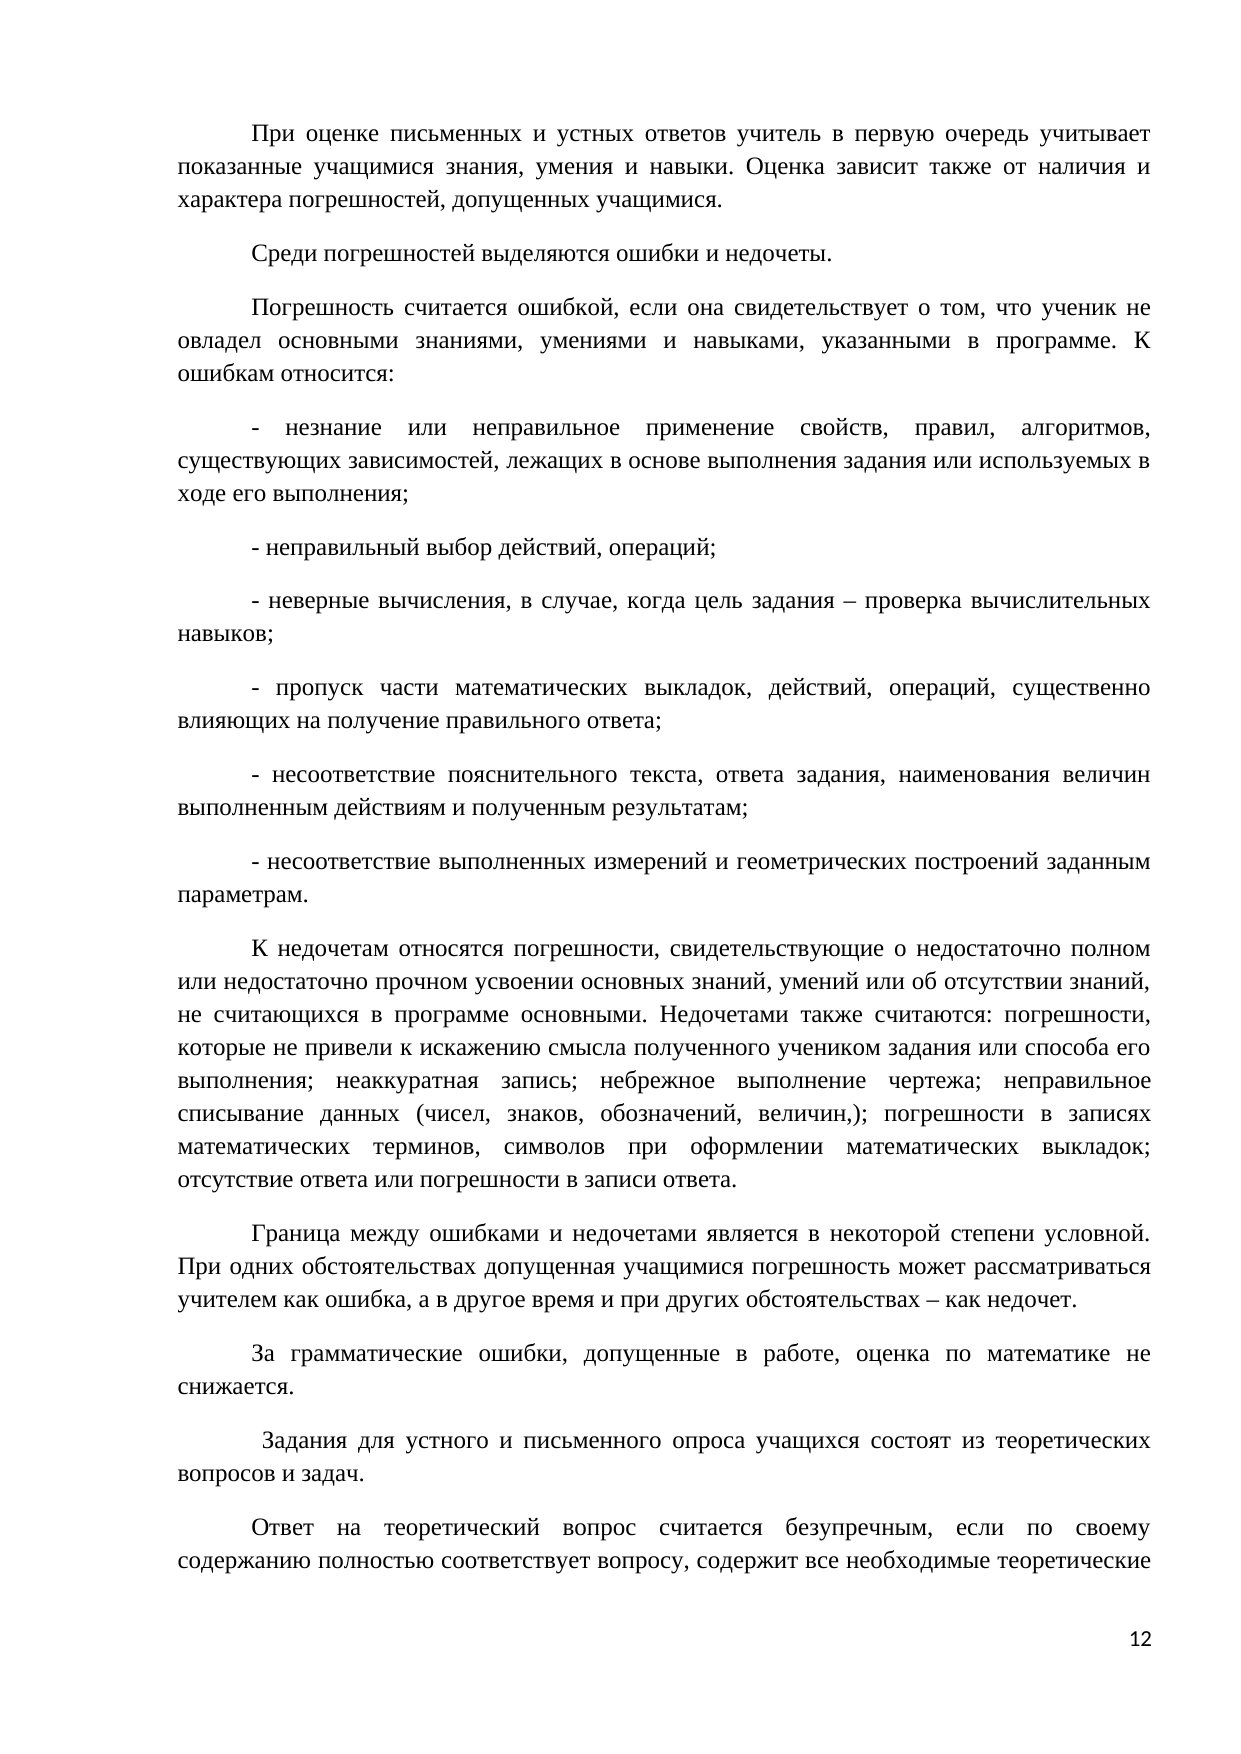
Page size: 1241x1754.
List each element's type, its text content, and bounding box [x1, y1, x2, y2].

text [177, 1512, 1152, 1573]
text При оценке письменных и устных ответов учитель в первую очередь учитывает показанные учащимися знания, умения и навыки. Оценка зависит также от наличия и характера погрешностей, допущенных учащимися. [177, 118, 1152, 213]
text - несоответствие выполненных измерений и геометрических построений заданным параметрам. [177, 846, 1152, 908]
text - пропуск части математических выкладок, действий, операций, существенно влияющих на получение правильного ответа; [177, 672, 1152, 734]
text Погрешность считается ошибкой, если она свидетельствует о том, что ученик не овладел основными знаниями, умениями и навыками, указанными в программе. К ошибкам относится: [177, 292, 1152, 387]
text - несоответствие пояснительного текста, ответа задания, наименования величин выполненным действиям и полученным результатам; [177, 759, 1152, 821]
text Задания для устного и письменного опроса учащихся состоят из теоретических вопросов и задач. [177, 1425, 1152, 1487]
text Среди погрешностей выделяются ошибки и недочеты. [177, 238, 1152, 267]
text К недочетам относятся погрешности, свидетельствующие о недостаточно полном или недостаточно прочном усвоении основных знаний, умений или об отсутствии знаний, не считающихся в программе основными. Недочетами также считаются: погрешности, которые не привели к искажению смысла полученного учеником задания или способа его выполнения; неаккуратная запись; небрежное выполнение чертежа; неправильное списывание данных (чисел, знаков, обозначений, величин,); погрешности в записях математических терминов, символов при оформлении математических выкладок; отсутствие ответа или погрешности в записи ответа. [177, 933, 1152, 1193]
text - неверные вычисления, в случае, когда цель задания – проверка вычислительных навыков; [177, 586, 1152, 647]
text - неправильный выбор действий, операций; [177, 532, 1152, 560]
text Граница между ошибками и недочетами является в некоторой степени условной. При одних обстоятельствах допущенная учащимися погрешность может рассматриваться учителем как ошибка, а в другое время и при других обстоятельствах – как недочет. [177, 1218, 1152, 1313]
text - незнание или неправильное применение свойств, правил, алгоритмов, существующих зависимостей, лежащих в основе выполнения задания или используемых в ходе его выполнения; [177, 412, 1152, 507]
text За грамматические ошибки, допущенные в работе, оценка по математике не снижается. [177, 1338, 1152, 1400]
